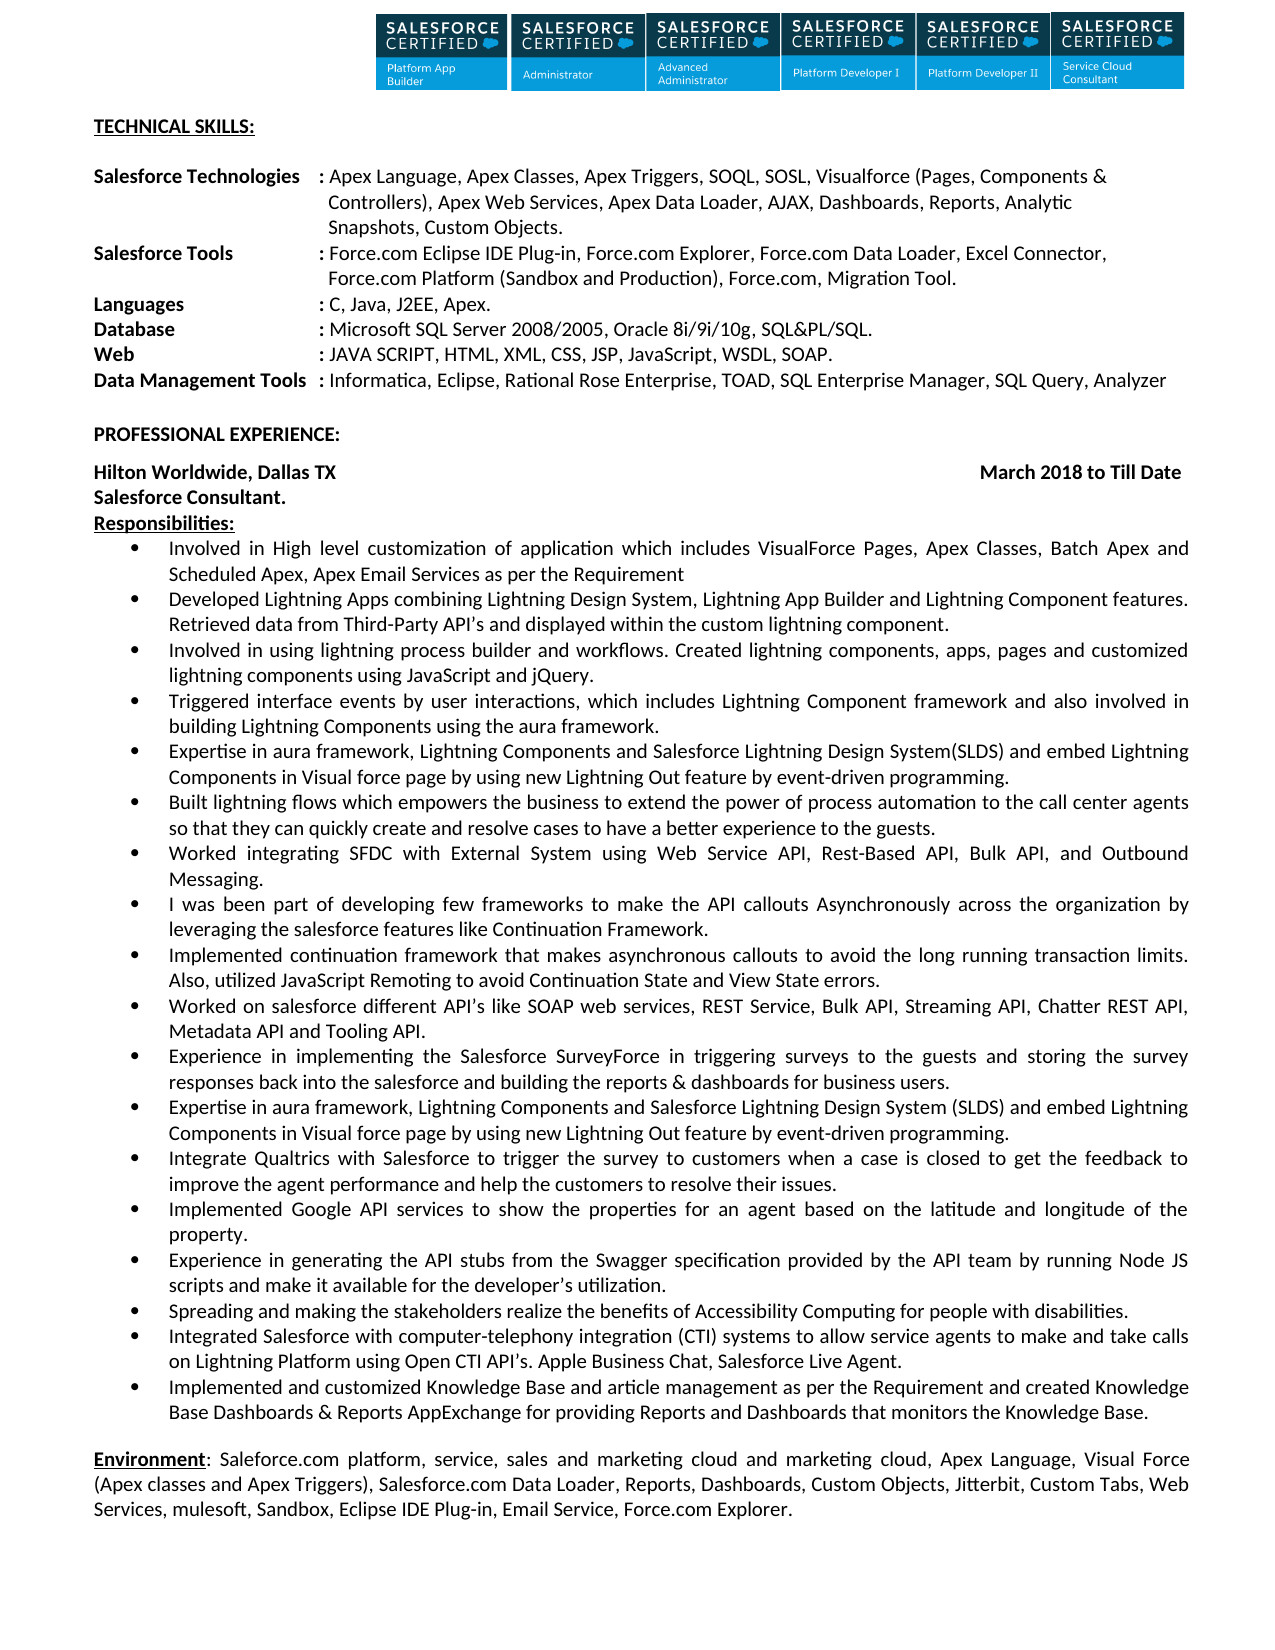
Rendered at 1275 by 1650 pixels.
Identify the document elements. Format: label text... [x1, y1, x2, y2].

list Experience in implementing the Salesforce SurveyForce in triggering surveys to the guests and storing the survey responses back into the salesforce and building the reports & dashboards for business users. [131, 1044, 1191, 1094]
list Integrate Qualtrics with Salesforce to trigger the survey to customers when a case is closed to get the feedback to improve the agent performance and help the customers to resolve their issues. [131, 1145, 1191, 1196]
list Developed Lightning Apps combining Lightning Design System, Lightning App Builder and Lightning Component features. Retrieved data from Third-Party API’s and displayed within the custom lightning component. [131, 586, 1191, 637]
text Environment: Saleforce.com platform, service, sales and marketing cloud and marketing cloud, Apex Language, Visual Force (Apex classes and Apex Triggers), Salesforce.com Data Loader, Reports, Dashboards, Custom Objects, Jitterbit, Custom Tabs, Web Services, mulesoft, Sandbox, Eclipse IDE Plug-in, Email Service, Force.com Explorer. [94, 1446, 1191, 1522]
text Hilton Worldwide, Dallas TX March 2018 to Till Date [94, 459, 1191, 484]
list Worked integrating SFDC with External System using Web Service API, Rest-Based API, Bulk API, and Outbound Messaging. [131, 840, 1191, 891]
text Web : JAVA SCRIPT, HTML, XML, CSS, JSP, JavaScript, WSDL, SOAP. [94, 342, 1191, 367]
list Implemented continuation framework that makes asynchronous callouts to avoid the long running transaction limits. Also, utilized JavaScript Remoting to avoid Continuation State and View State errors. [131, 942, 1191, 993]
list Triggered interface events by user interactions, which includes Lightning Component framework and also involved in building Lightning Components using the aura framework. [131, 688, 1191, 739]
list Experience in generating the API stubs from the Swagger specification provided by the API team by running Node JS scripts and make it available for the developer’s utilization. [131, 1247, 1191, 1298]
text Responsibilities: [94, 510, 1191, 535]
list I was been part of developing few frameworks to make the API callouts Asynchronously across the organization by leveraging the salesforce features like Continuation Framework. [131, 891, 1191, 942]
list Involved in using lightning process builder and workflows. Created lightning components, apps, pages and customized lightning components using JavaScript and jQuery. [131, 637, 1191, 688]
text Force.com Platform (Sandbox and Production), Force.com, Migration Tool. [94, 265, 1191, 291]
list Built lightning flows which empowers the business to extend the power of process automation to the call center agents so that they can quickly create and resolve cases to have a better experience to the guests. [131, 789, 1191, 840]
text Salesforce Technologies : Apex Language, Apex Classes, Apex Triggers, SOQL, SOSL, Visualforce (Pages, Components & [94, 164, 1191, 189]
list Spreading and making the stakeholders realize the benefits of Accessibility Computing for people with disabilities. [131, 1298, 1191, 1323]
text Database : Microsoft SQL Server 2008/2005, Oracle 8i/9i/10g, SQL&PL/SQL. [94, 316, 1191, 342]
list Implemented and customized Knowledge Base and article management as per the Requirement and created Knowledge Base Dashboards & Reports AppExchange for providing Reports and Dashboards that monitors the Knowledge Base. [131, 1374, 1191, 1425]
text Controllers), Apex Web Services, Apex Data Loader, AJAX, Dashboards, Reports, Analytic [94, 189, 1191, 214]
text Languages : C, Java, J2EE, Apex. [94, 291, 1191, 316]
list Integrated Salesforce with computer-telephony integration (CTI) systems to allow service agents to make and take calls on Lightning Platform using Open CTI API’s. Apple Business Chat, Salesforce Live Agent. [131, 1323, 1191, 1374]
list Involved in High level customization of application which includes VisualForce Pages, Apex Classes, Batch Apex and Scheduled Apex, Apex Email Services as per the Requirement [131, 535, 1191, 586]
list Expertise in aura framework, Lightning Components and Salesforce Lightning Design System (SLDS) and embed Lightning Components in Visual force page by using new Lightning Out feature by event-driven programming. [131, 1094, 1191, 1145]
text Salesforce Tools : Force.com Eclipse IDE Plug-in, Force.com Explorer, Force.com Data Loader, Excel Connector, [94, 240, 1191, 265]
text Salesforce Consultant. [94, 484, 1191, 510]
text Snapshots, Custom Objects. [94, 214, 1191, 240]
text Data Management Tools : Informatica, Eclipse, Rational Rose Enterprise, TOAD, SQL Enterprise Manager, SQL Query, Analyzer [94, 367, 1191, 392]
list Implemented Google API services to show the properties for an agent based on the latitude and longitude of the property. [131, 1196, 1191, 1247]
text PROFESSIONAL EXPERIENCE: [94, 421, 1191, 447]
text TECHNICAL SKILLS: [94, 113, 1191, 138]
list Expertise in aura framework, Lightning Components and Salesforce Lightning Design System(SLDS) and embed Lightning Components in Visual force page by using new Lightning Out feature by event-driven programming. [131, 739, 1191, 789]
list Worked on salesforce different API’s like SOAP web services, REST Service, Bulk API, Streaming API, Chatter REST API, Metadata API and Tooling API. [131, 993, 1191, 1044]
